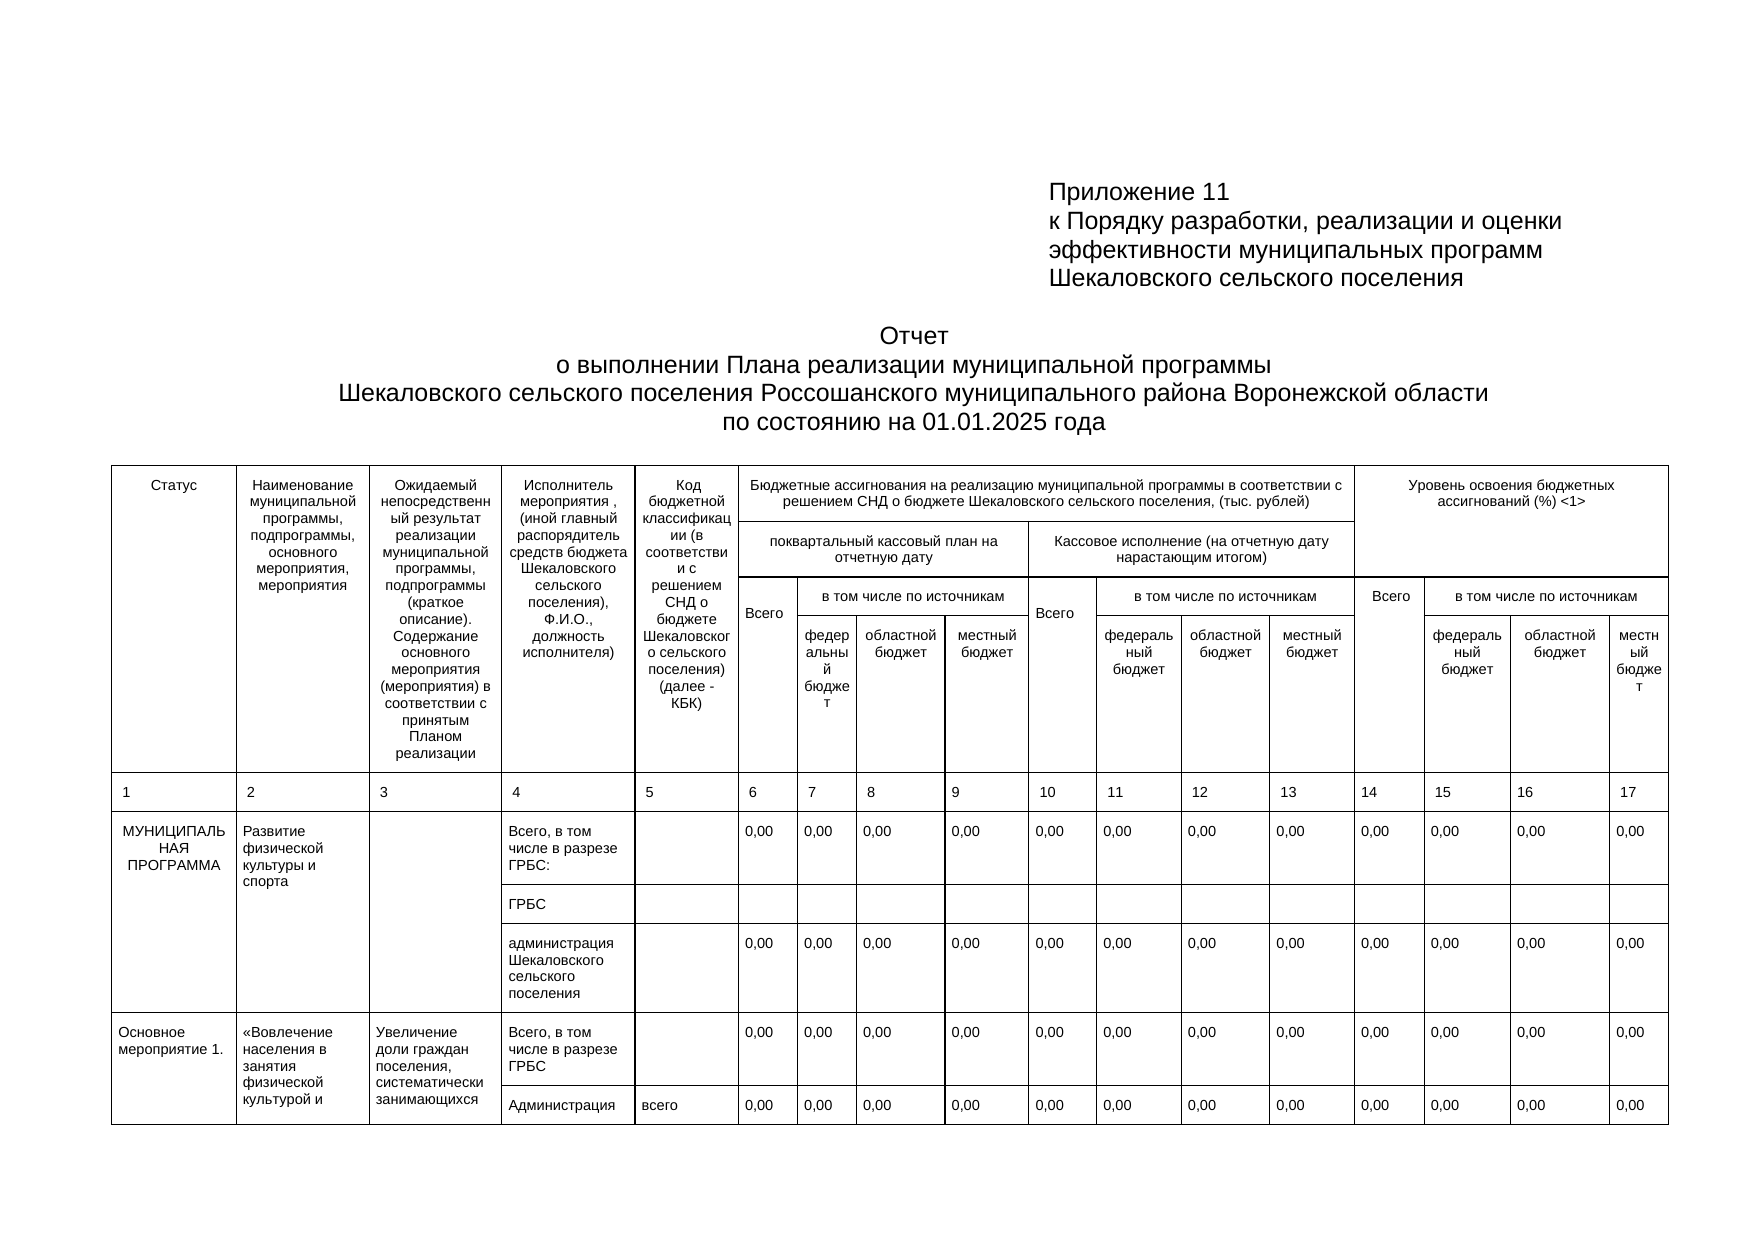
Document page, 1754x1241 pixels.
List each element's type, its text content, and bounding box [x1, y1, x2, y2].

table_cell Развитие физической культуры и спорта [237, 812, 369, 1012]
table_cell областной бюджет [857, 616, 944, 772]
text Шекаловского сельского поселения [1048, 263, 1636, 292]
table_cell МУНИЦИПАЛЬНАЯ ПРОГРАММА [112, 812, 236, 1012]
table_cell Всего, в том числе в разрезе ГРБС: [502, 812, 634, 884]
table_cell 0,00 [857, 812, 944, 884]
table_cell 3 [370, 773, 501, 811]
table_cell 0,00 [1610, 924, 1668, 1012]
table_cell [1029, 885, 1096, 923]
table_cell 10 [1029, 773, 1096, 811]
table_cell [636, 924, 738, 1012]
table_cell Увеличение доли граждан поселения, систематически занимающихся физической культурой и спортом, в общей численности населения [370, 1013, 501, 1124]
table_cell 14 [1355, 773, 1424, 811]
table_cell администрация Шекаловского сельского поселения [502, 924, 634, 1012]
table_header Код бюджетной классификации (в соответствии с решением СНД о бюджете Шекаловского сельского поселения) (далее - КБК) [636, 466, 738, 772]
table_cell 0,00 [946, 1086, 1028, 1124]
table_cell 0,00 [1097, 812, 1181, 884]
table_cell 0,00 [1511, 812, 1609, 884]
table_cell 0,00 [1029, 1086, 1096, 1124]
table_cell 0,00 [1270, 1086, 1354, 1124]
table_cell 0,00 [1182, 924, 1269, 1012]
table_cell 0,00 [1425, 812, 1510, 884]
table_cell 0,00 [1511, 924, 1609, 1012]
table_cell 4 [502, 773, 634, 811]
table_cell 0,00 [739, 1086, 797, 1124]
table_cell ГРБС [502, 885, 634, 923]
table_cell 11 [1097, 773, 1181, 811]
table_header Исполнитель мероприятия , (иной главный распорядитель средств бюджета Шекаловского сельского поселения), Ф.И.О., должность исполнителя) [502, 466, 634, 772]
table_cell [1425, 885, 1510, 923]
table_cell 0,00 [1029, 924, 1096, 1012]
table_cell [946, 885, 1028, 923]
table_cell Всего, в том числе в разрезе ГРБС [502, 1013, 634, 1085]
table_cell 0,00 [739, 924, 797, 1012]
table_cell Основное мероприятие 1. [112, 1013, 236, 1124]
table_cell 0,00 [1425, 1086, 1510, 1124]
table_cell 6 [739, 773, 797, 811]
table_cell 0,00 [857, 1086, 944, 1124]
table_cell [636, 885, 738, 923]
table_header Ожидаемый непосредственный результат реализации муниципальной программы, подпрограммы (краткое описание). Содержание основного мероприятия (мероприятия) в соответствии с принятым Планом реализации [370, 466, 501, 772]
table_cell 0,00 [739, 812, 797, 884]
table_cell [798, 885, 856, 923]
table_cell [1270, 885, 1354, 923]
table_cell 0,00 [946, 924, 1028, 1012]
table_cell местный бюджет [1270, 616, 1354, 772]
table_cell в том числе по источникам [1425, 578, 1668, 615]
table_cell 0,00 [857, 1013, 944, 1085]
table_cell Всего [1029, 578, 1096, 772]
table_cell 0,00 [1270, 812, 1354, 884]
table_header Бюджетные ассигнования на реализацию муниципальной программы в соответствии с решением СНД о бюджете Шекаловского сельского поселения, (тыс. рублей) [739, 466, 1354, 521]
table_cell поквартальный кассовый план на отчетную дату [739, 522, 1028, 576]
table_cell 0,00 [1610, 1086, 1668, 1124]
table_cell 0,00 [1182, 1086, 1269, 1124]
table_cell 0,00 [1097, 1086, 1181, 1124]
table_cell [1610, 885, 1668, 923]
table_cell 0,00 [1610, 1013, 1668, 1085]
table_cell 0,00 [1182, 812, 1269, 884]
table_cell 0,00 [1182, 1013, 1269, 1085]
table_cell 0,00 [798, 812, 856, 884]
table_cell Кассовое исполнение (на отчетную дату нарастающим итогом) [1029, 522, 1354, 576]
table_cell [739, 885, 797, 923]
table_cell 15 [1425, 773, 1510, 811]
table_cell Всего [1355, 578, 1424, 772]
table_cell 0,00 [1270, 924, 1354, 1012]
table_cell 0,00 [798, 1086, 856, 1124]
table_cell 0,00 [1511, 1086, 1609, 1124]
table_cell 0,00 [857, 924, 944, 1012]
table_cell [636, 1013, 738, 1085]
table_cell 0,00 [1097, 924, 1181, 1012]
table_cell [502, 1086, 634, 1124]
table_cell 0,00 [1270, 1013, 1354, 1085]
table_cell [636, 812, 738, 884]
table_cell 0,00 [739, 1013, 797, 1085]
table_cell 0,00 [798, 924, 856, 1012]
table_cell 0,00 [1355, 812, 1424, 884]
table_cell 0,00 [1425, 924, 1510, 1012]
table_cell 0,00 [1355, 924, 1424, 1012]
text эффективности муниципальных программ [1048, 235, 1636, 263]
text Приложение 11 [1048, 177, 1636, 206]
table_cell 5 [636, 773, 738, 811]
table_cell 17 [1610, 773, 1668, 811]
table_cell 16 [1511, 773, 1609, 811]
table_cell всего [636, 1086, 738, 1124]
table_header Уровень освоения бюджетных ассигнований (%) <1> [1355, 466, 1668, 576]
table_cell 8 [857, 773, 944, 811]
table_cell в том числе по источникам [1097, 578, 1354, 615]
table_cell 9 [946, 773, 1028, 811]
table_cell 7 [798, 773, 856, 811]
table_cell 0,00 [1029, 1013, 1096, 1085]
table_cell в том числе по источникам [798, 578, 1028, 615]
table_cell Всего [739, 578, 797, 772]
text Отчет [118, 321, 1636, 350]
table_cell федеральный бюджет [1425, 616, 1510, 772]
text к Порядку разработки, реализации и оценки [1048, 206, 1636, 235]
table_cell местный бюджет [1610, 616, 1668, 772]
table_cell [857, 885, 944, 923]
table_header Наименование муниципальной программы, подпрограммы, основного мероприятия, мероприятия [237, 466, 369, 772]
table_cell [1355, 885, 1424, 923]
table_cell [370, 812, 501, 1012]
table_cell 0,00 [946, 1013, 1028, 1085]
table_cell [1182, 885, 1269, 923]
table_header Статус [112, 466, 236, 772]
table_cell местный бюджет [946, 616, 1028, 772]
table_cell [1097, 885, 1181, 923]
table_cell 13 [1270, 773, 1354, 811]
table_cell 1 [112, 773, 236, 811]
text по состоянию на 01.01.2025 года [118, 407, 1636, 436]
text о выполнении Плана реализации муниципальной программы [118, 350, 1636, 378]
table_cell областной бюджет [1182, 616, 1269, 772]
table_cell 12 [1182, 773, 1269, 811]
table_cell 0,00 [946, 812, 1028, 884]
table_cell 0,00 [1425, 1013, 1510, 1085]
table_cell федеральный бюджет [1097, 616, 1181, 772]
table_cell 0,00 [798, 1013, 856, 1085]
table_cell 0,00 [1610, 812, 1668, 884]
table_cell 2 [237, 773, 369, 811]
table_cell 0,00 [1355, 1013, 1424, 1085]
table_cell областной бюджет [1511, 616, 1609, 772]
table_cell [1511, 885, 1609, 923]
table_cell 0,00 [1355, 1086, 1424, 1124]
table_cell 0,00 [1097, 1013, 1181, 1085]
text Шекаловского сельского поселения Россошанского муниципального района Воронежской области [118, 378, 1636, 407]
table_cell 0,00 [1029, 812, 1096, 884]
table_cell 0,00 [1511, 1013, 1609, 1085]
table_cell «Вовлечение населения в занятия физической культурой и спортом» [237, 1013, 369, 1124]
table_cell федеральный бюджет [798, 616, 856, 772]
